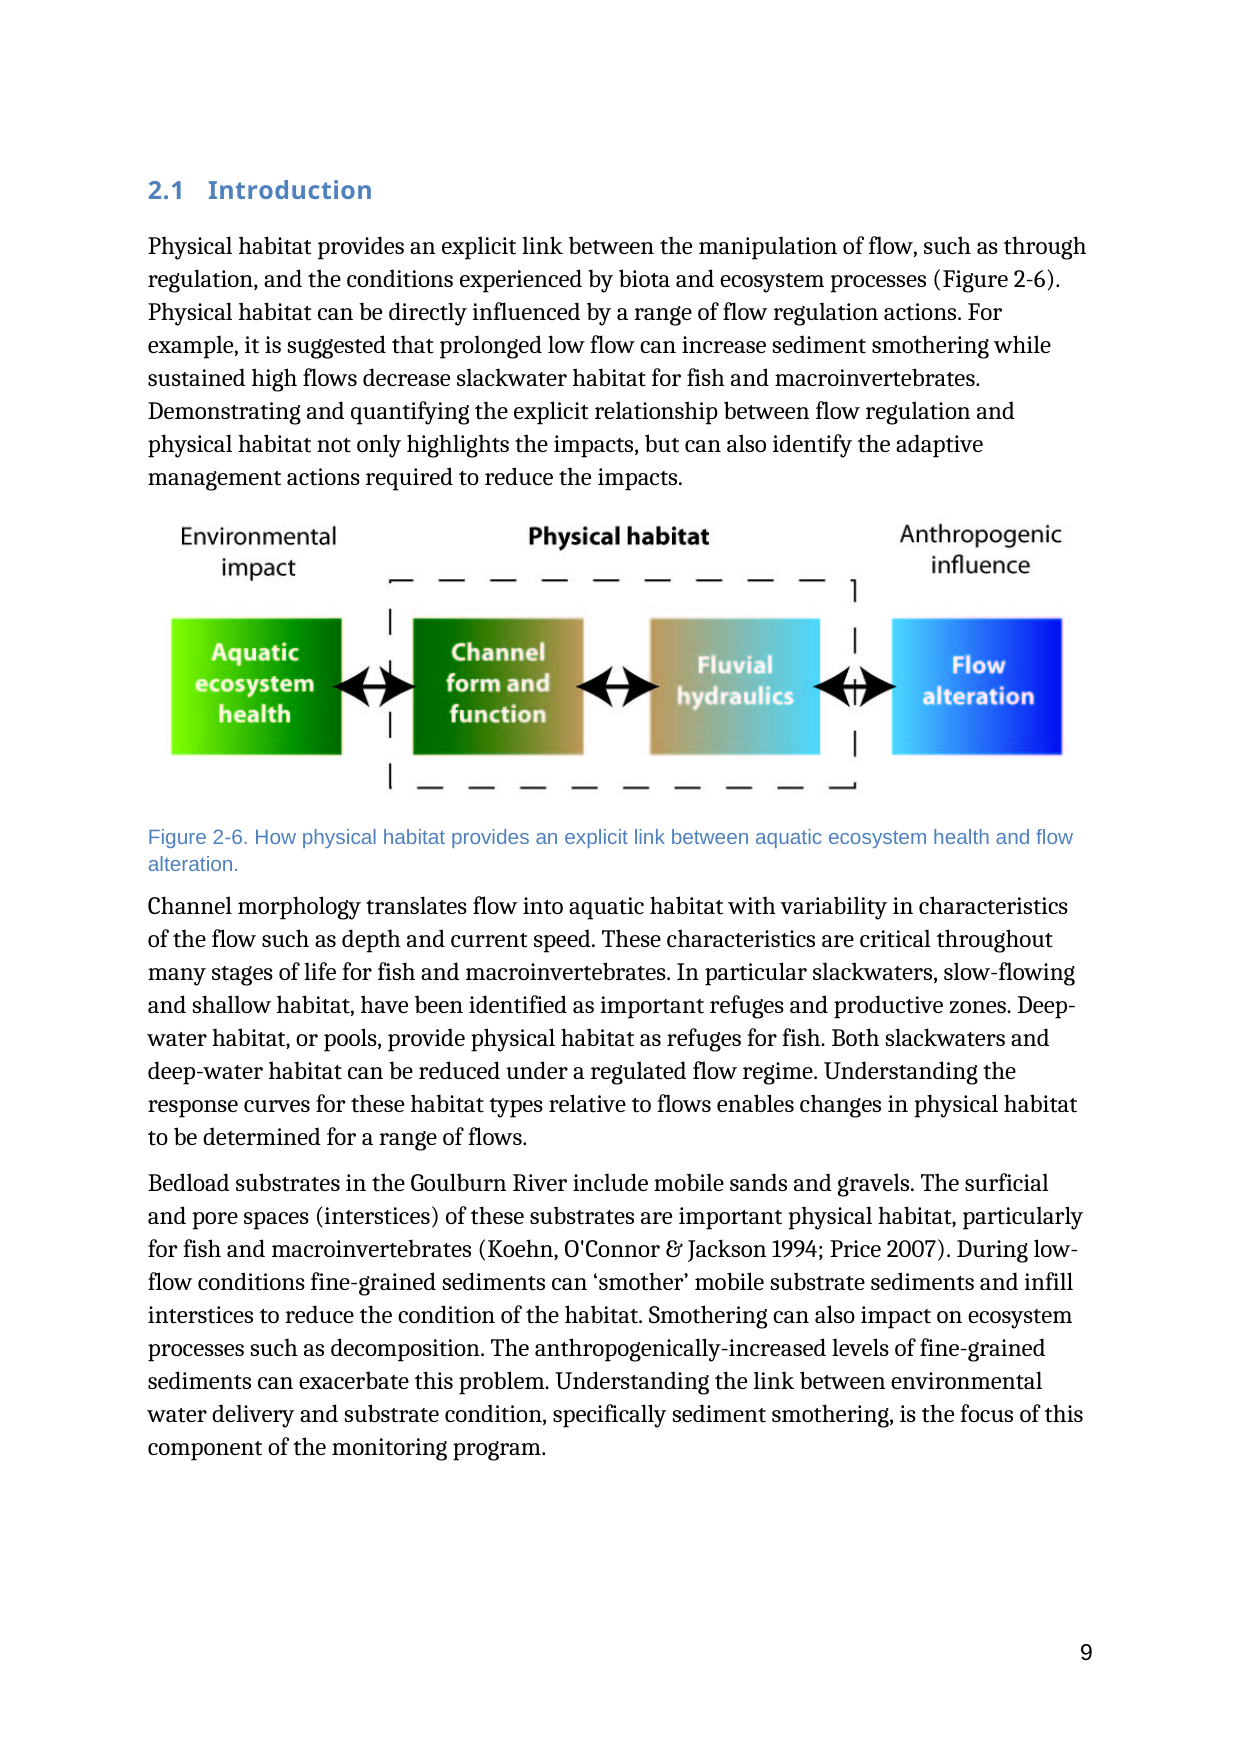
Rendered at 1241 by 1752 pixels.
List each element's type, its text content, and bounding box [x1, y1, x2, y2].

subtitle Introduction [148, 173, 1092, 207]
picture [147, 508, 1092, 808]
text Channel morphology translates flow into aquatic habitat with variability in characteristics of the flow such as depth and current speed. These characteristics are critical throughout many stages of life for fish and macroinvertebrates. In particular slackwaters, slow-flowing and shallow habitat, have been identified as important refuges and productive zones. Deep-water habitat, or pools, provide physical habitat as refuges for fish. Both slackwaters and deep-water habitat can be reduced under a regulated flow regime. Understanding the response curves for these habitat types relative to flows enables changes in physical habitat to be determined for a range of flows. [148, 892, 1092, 1152]
text Bedload substrates in the Goulburn River include mobile sands and gravels. The surficial and pore spaces (interstices) of these substrates are important physical habitat, particularly for fish and macroinvertebrates (Koehn, O'Connor & Jackson 1994; Price 2007). During low-flow conditions fine-grained sediments can ‘smother’ mobile substrate sediments and infill interstices to reduce the condition of the habitat. Smothering can also impact on ecosystem processes such as decomposition. The anthropogenically-increased levels of fine-grained sediments can exacerbate this problem. Understanding the link between environmental water delivery and substrate condition, specifically sediment smothering, is the focus of this component of the monitoring program. [148, 1169, 1092, 1462]
